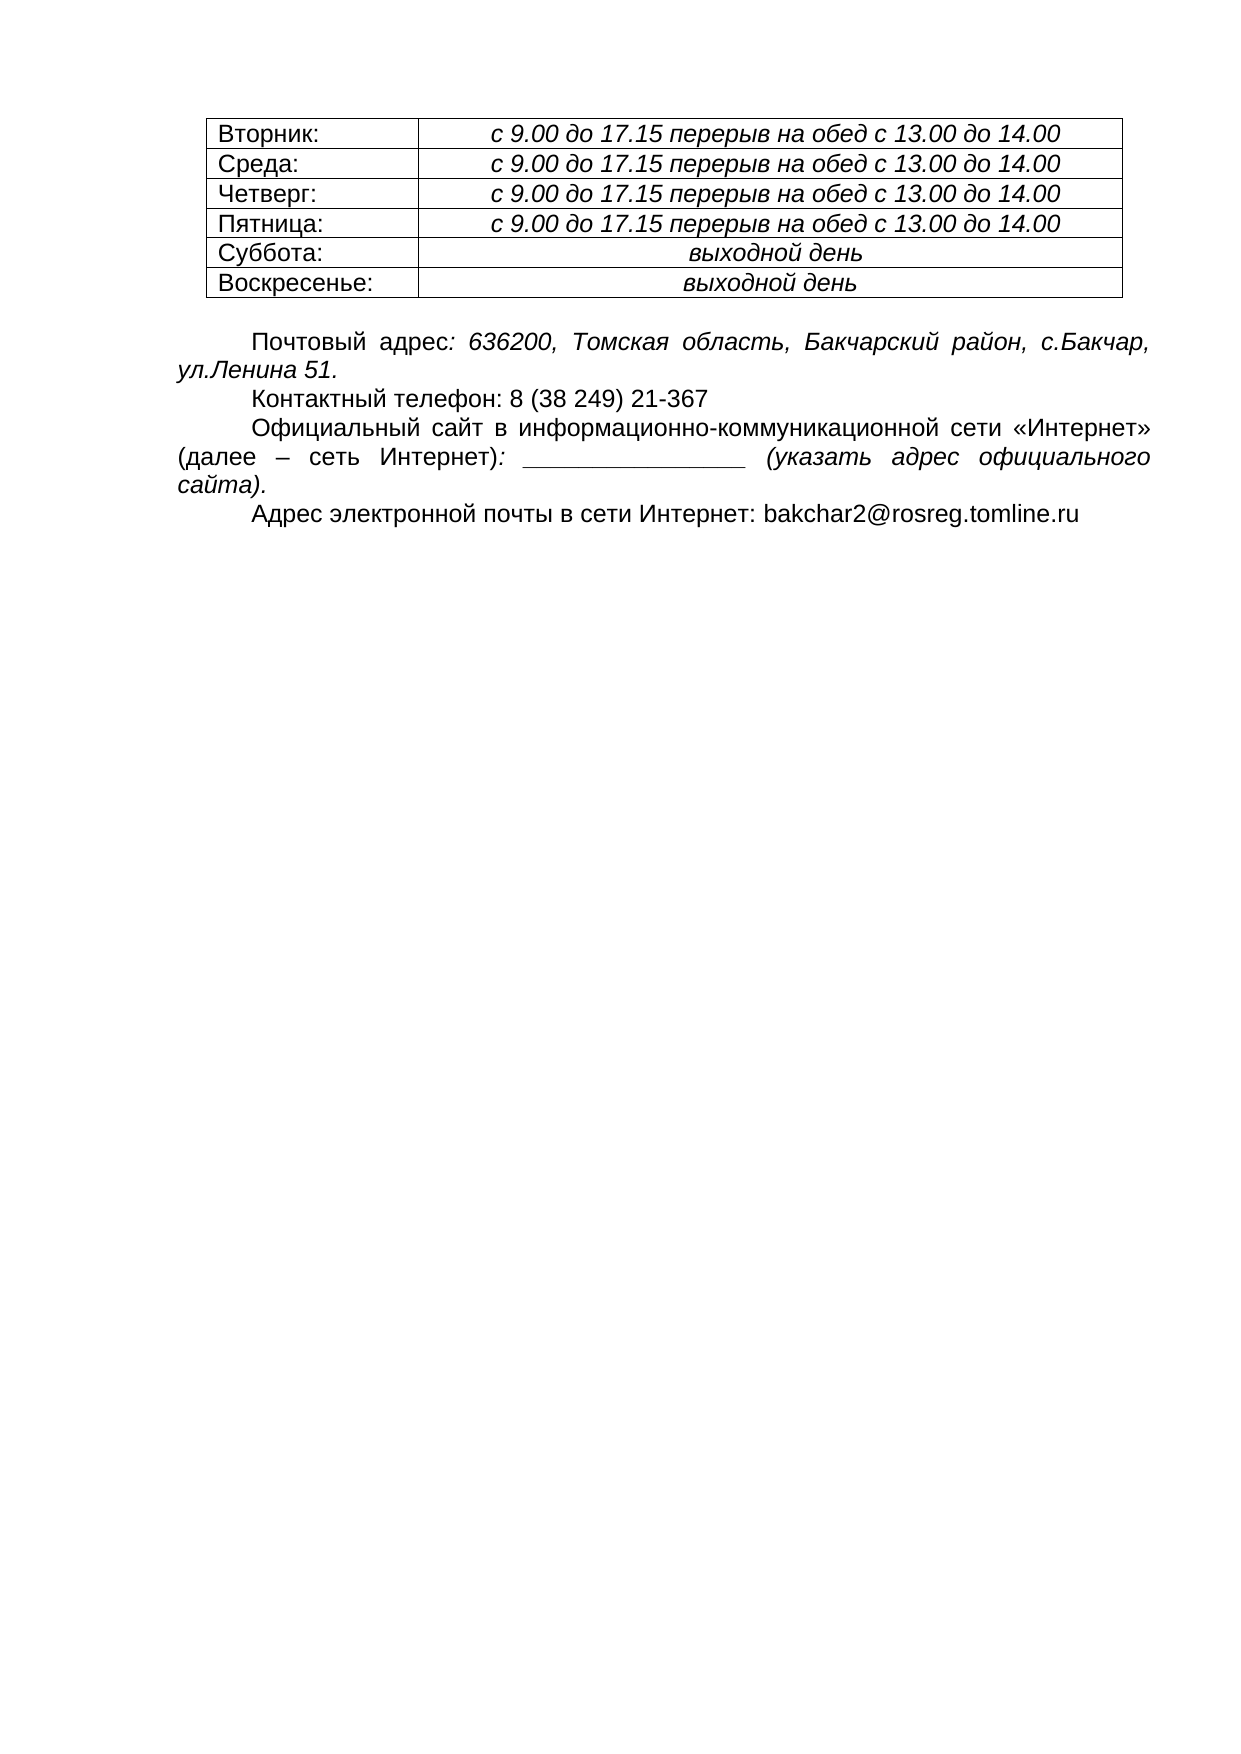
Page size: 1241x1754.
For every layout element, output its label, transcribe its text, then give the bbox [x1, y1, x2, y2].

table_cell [419, 119, 1122, 148]
table_cell выходной день [419, 238, 1122, 267]
text Почтовый адрес: 636200, Томская область, Бакчарский район, с.Бакчар, ул.Ленина 51. [177, 327, 1152, 384]
text Контактный телефон: 8 (38 249) 21-367 [177, 384, 1152, 413]
table_cell Вторник: [207, 119, 418, 148]
table_cell выходной день [419, 268, 1122, 297]
table_cell Среда: [207, 149, 418, 178]
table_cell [419, 149, 1122, 178]
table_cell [419, 179, 1122, 207]
text Адрес электронной почты в сети Интернет: bakchar2@rosreg.tomline.ru [177, 499, 1152, 528]
table_cell Воскресенье: [207, 268, 418, 297]
table_cell Суббота: [207, 238, 418, 267]
text Официальный сайт в информационно-коммуникационной сети «Интернет» (далее – сеть Интернет): ________________ (указать адрес официального сайта). [177, 413, 1152, 499]
table_cell Пятница: [207, 209, 418, 237]
table_cell Четверг: [207, 179, 418, 207]
table_cell с 9.00 до 17.15 перерыв на обед с 13.00 до 14.00 [419, 209, 1122, 237]
